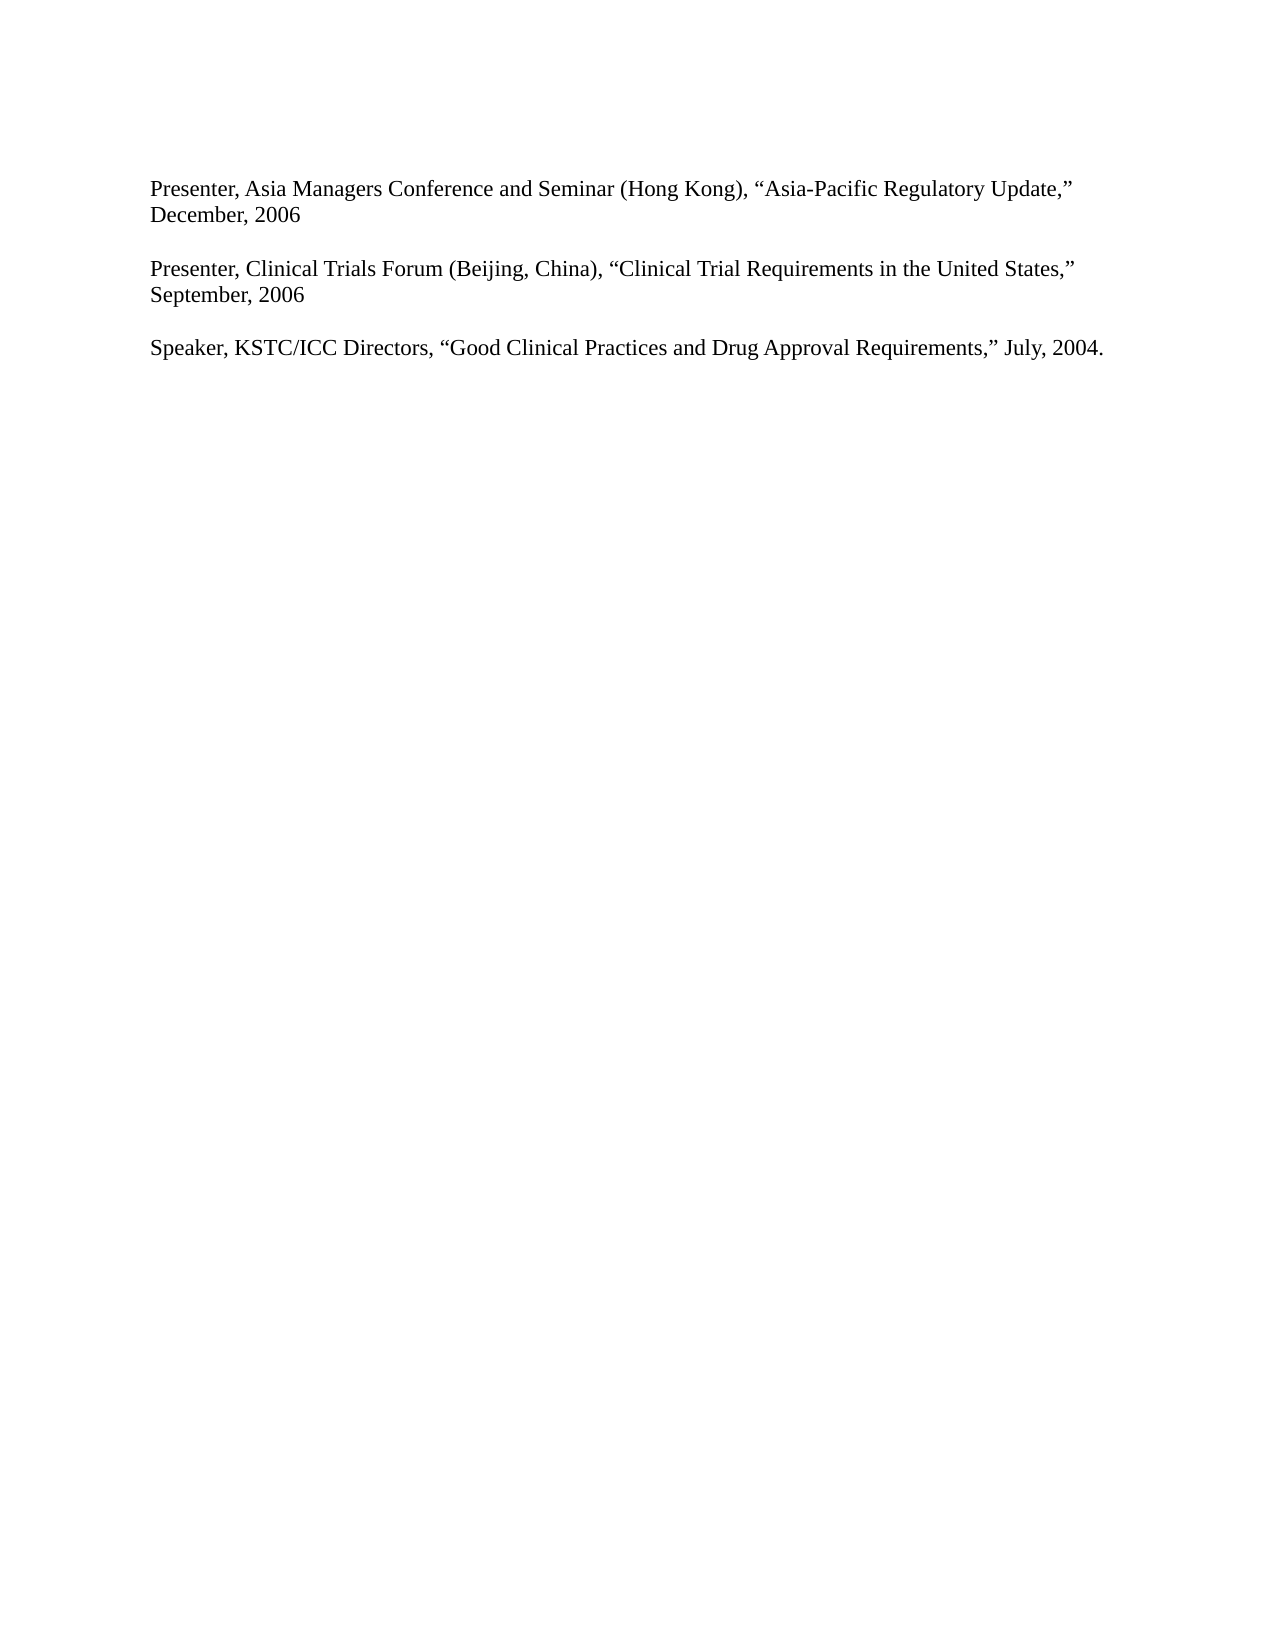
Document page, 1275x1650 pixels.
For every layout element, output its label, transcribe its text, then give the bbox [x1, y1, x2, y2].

text Presenter, Asia Managers Conference and Seminar (Hong Kong), “Asia-Pacific Regulatory Update,” December, 2006 [150, 175, 1125, 228]
text Speaker, KSTC/ICC Directors, “Good Clinical Practices and Drug Approval Requirements,” July, 2004. [150, 334, 1125, 361]
text Presenter, Clinical Trials Forum (Beijing, China), “Clinical Trial Requirements in the United States,” September, 2006 [150, 254, 1125, 307]
